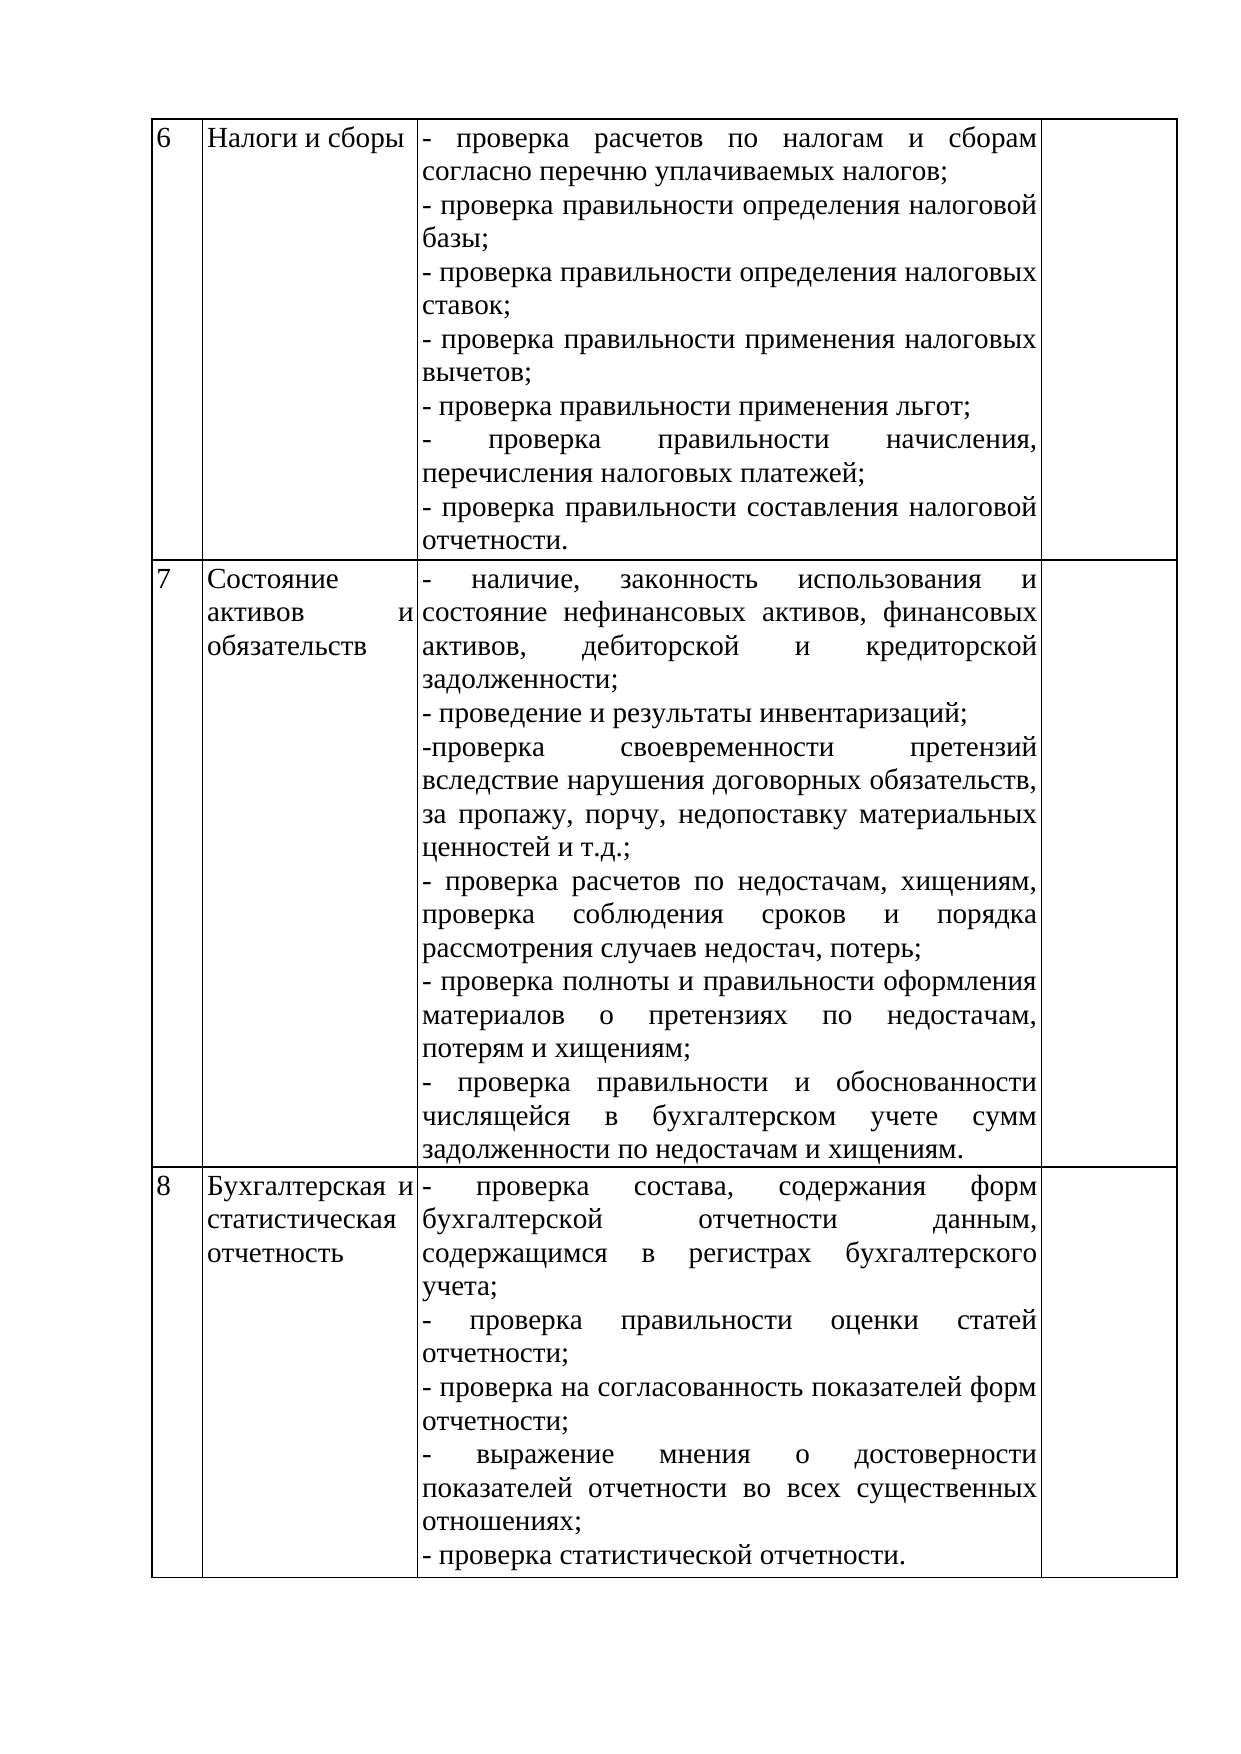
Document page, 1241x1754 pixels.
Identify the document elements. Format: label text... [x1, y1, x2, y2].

table_cell - проверка состава, содержания форм бухгалтерской отчетности данным, содержащимся в регистрах бухгалтерского учета; - проверка правильности оценки статей отчетности; - проверка на согласованность показателей форм отчетности; - выражение мнения о достоверности показателей отчетности во всех существенных отношениях; - проверка статистической отчетности. [418, 1168, 1041, 1577]
table_cell Состояние активов и обязательств [203, 561, 417, 1166]
table_cell Бухгалтерская и статистическая отчетность [203, 1168, 417, 1577]
table_cell [1042, 561, 1176, 1166]
table_cell Налоги и сборы [203, 120, 417, 559]
table_cell [1042, 120, 1176, 559]
table_cell 8 [153, 1168, 202, 1577]
table_cell - наличие, законность использования и состояние нефинансовых активов, финансовых активов, дебиторской и кредиторской задолженности; - проведение и результаты инвентаризаций; -проверка своевременности претензий вследствие нарушения договорных обязательств, за пропажу, порчу, недопоставку материальных ценностей и т.д.; - проверка расчетов по недостачам, хищениям, проверка соблюдения сроков и порядка рассмотрения случаев недостач, потерь; - проверка полноты и правильности оформления материалов о претензиях по недостачам, потерям и хищениям; - проверка правильности и обоснованности числящейся в бухгалтерском учете сумм задолженности по недостачам и хищениям. [418, 561, 1041, 1166]
table_cell [1042, 1168, 1176, 1577]
table_cell 7 [153, 561, 202, 1166]
table_cell 6 [153, 120, 202, 559]
table_cell - проверка расчетов по налогам и сборам согласно перечню уплачиваемых налогов; - проверка правильности определения налоговой базы; - проверка правильности определения налоговых ставок; - проверка правильности применения налоговых вычетов; - проверка правильности применения льгот; - проверка правильности начисления, перечисления налоговых платежей; - проверка правильности составления налоговой отчетности. [418, 120, 1041, 559]
